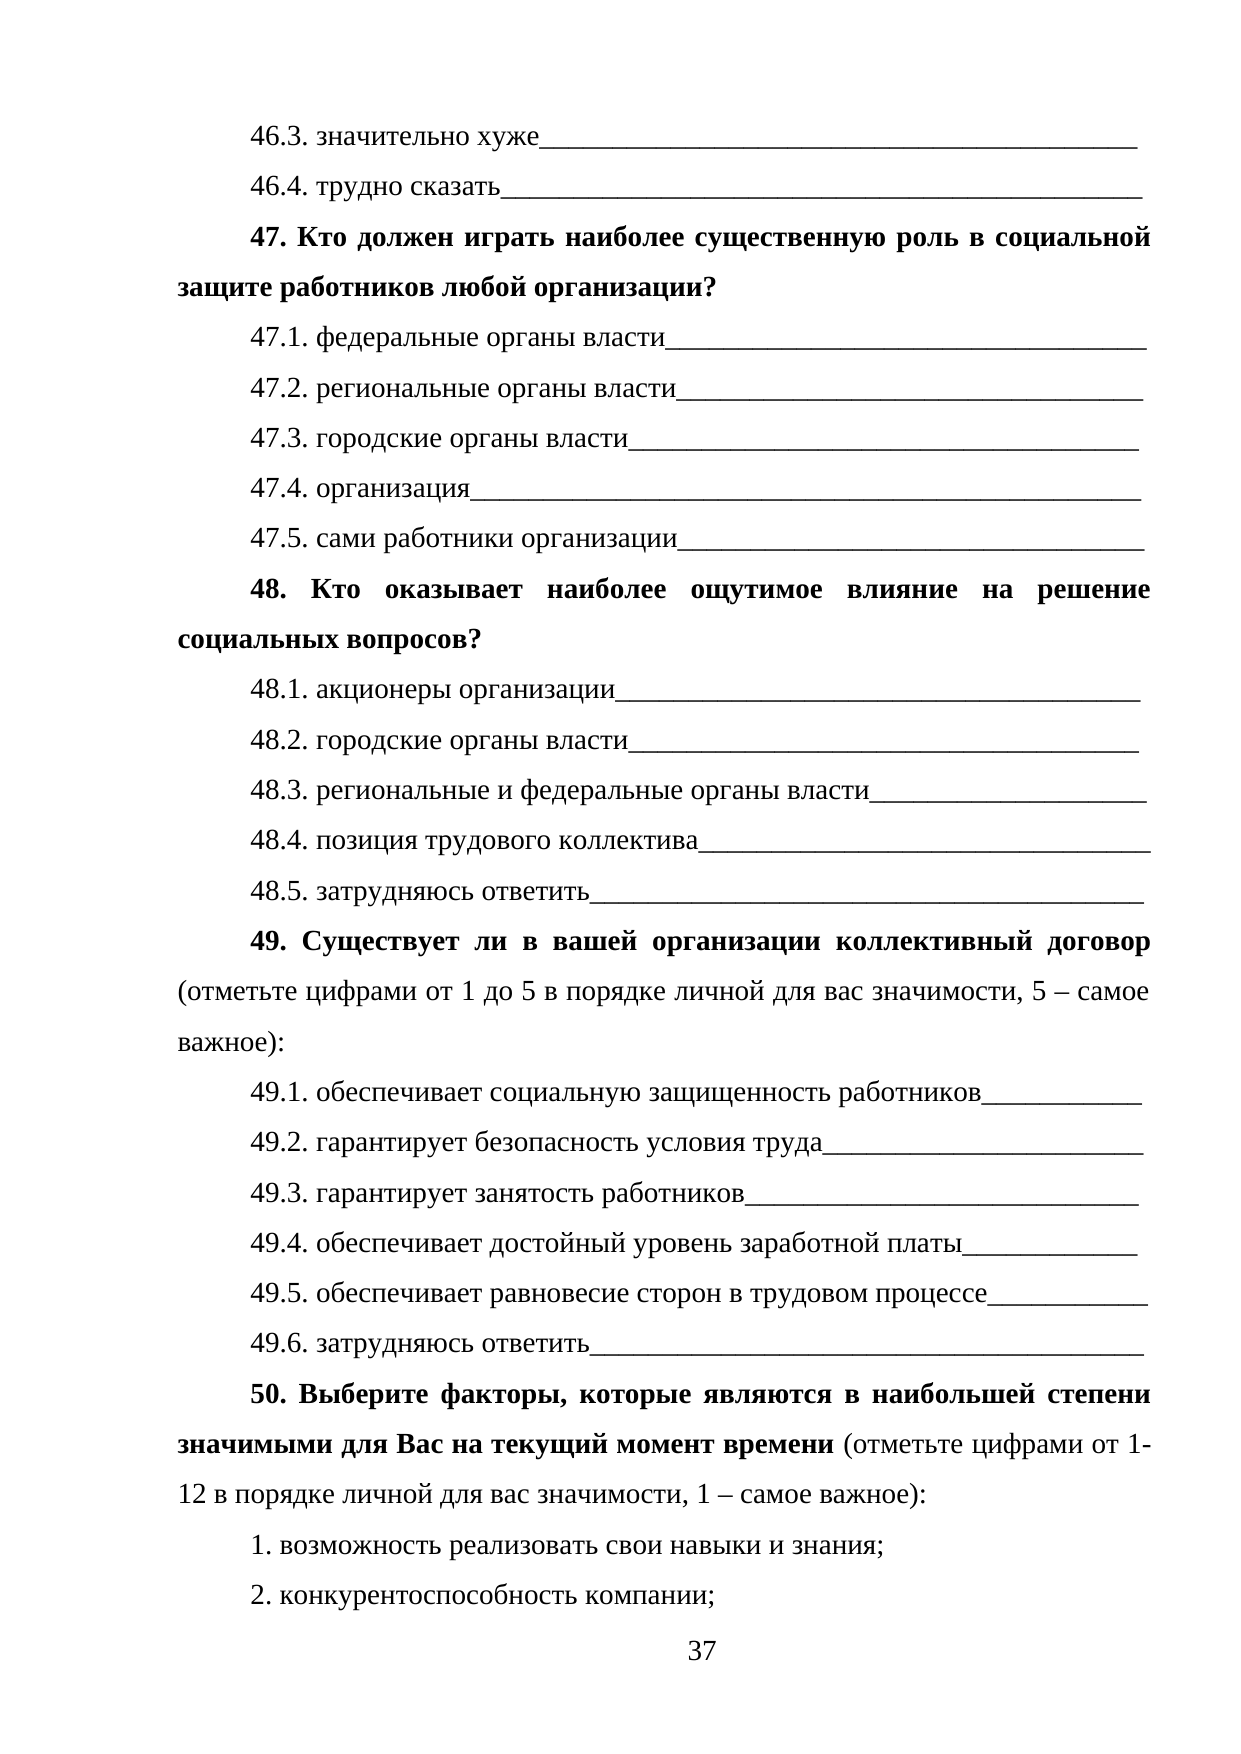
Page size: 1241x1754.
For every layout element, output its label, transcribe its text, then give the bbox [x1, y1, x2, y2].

text 48.3. региональные и федеральные органы власти___________________ [177, 772, 1152, 806]
text 47.2. региональные органы власти________________________________ [177, 370, 1152, 403]
text 49.3. гарантирует занятость работников___________________________ [177, 1175, 1152, 1208]
text 48.4. позиция трудового коллектива_______________________________ [177, 822, 1152, 856]
text 48.2. городские органы власти___________________________________ [177, 722, 1152, 755]
text 47. Кто должен играть наиболее существенную роль в социальной защите работников любой организации? [177, 219, 1152, 303]
text 49.1. обеспечивает социальную защищенность работников___________ [177, 1074, 1152, 1108]
text 49.4. обеспечивает достойный уровень заработной платы____________ [177, 1225, 1152, 1258]
text 49. Существует ли в вашей организации коллективный договор (отметьте цифрами от 1 до 5 в порядке личной для вас значимости, 5 – самое важное): [177, 923, 1152, 1057]
text 46.3. значительно хуже_________________________________________ [177, 118, 1152, 152]
text 49.6. затрудняюсь ответить______________________________________ [177, 1326, 1152, 1359]
text 1. возможность реализовать свои навыки и знания; [177, 1527, 1152, 1560]
text 48.5. затрудняюсь ответить______________________________________ [177, 873, 1152, 906]
text 47.1. федеральные органы власти_________________________________ [177, 319, 1152, 353]
text 48. Кто оказывает наиболее ощутимое влияние на решение социальных вопросов? [177, 571, 1152, 655]
text 50. Выберите факторы, которые являются в наибольшей степени значимыми для Вас на текущий момент времени (отметьте цифрами от 1-12 в порядке личной для вас значимости, 1 – самое важное): [177, 1376, 1152, 1510]
text 49.5. обеспечивает равновесие сторон в трудовом процессе___________ [177, 1275, 1152, 1309]
text 46.4. трудно сказать____________________________________________ [177, 168, 1152, 202]
text 49.2. гарантирует безопасность условия труда______________________ [177, 1124, 1152, 1158]
text 48.1. акционеры организации____________________________________ [177, 672, 1152, 705]
text 47.5. сами работники организации________________________________ [177, 521, 1152, 554]
text 47.4. организация______________________________________________ [177, 470, 1152, 504]
text 47.3. городские органы власти___________________________________ [177, 420, 1152, 453]
text 2. конкурентоспособность компании; [177, 1577, 1152, 1611]
